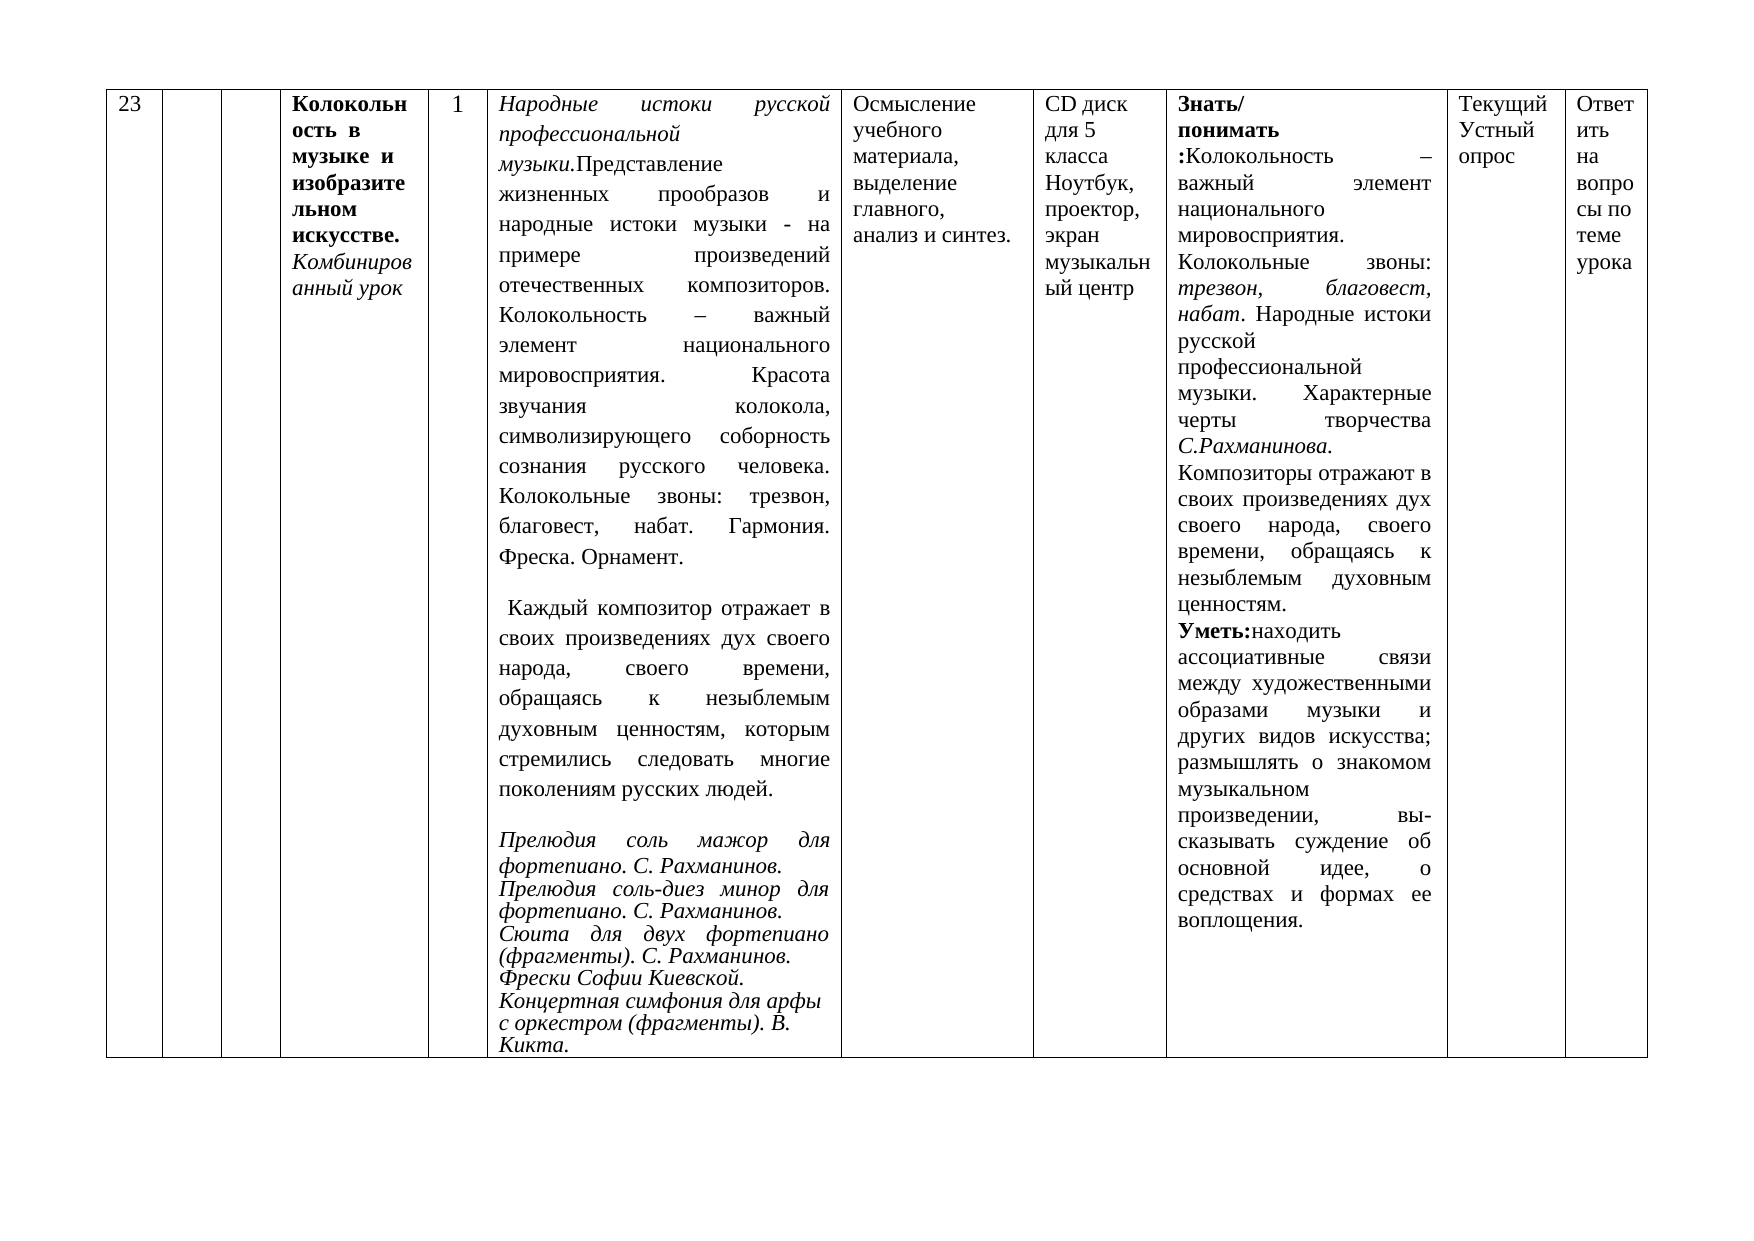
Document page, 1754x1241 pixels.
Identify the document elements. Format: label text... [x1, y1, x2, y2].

table_cell Народные истоки русской профессиональной музыки.Представление жизненных прообразов и народные истоки музыки - на примере произведений отечественных композиторов. Колокольность – важный элемент национального мировосприятия. Красота звучания колокола, символизирующего соборность сознания русского человека. Колокольные звоны: трезвон, благовест, набат. Гармония. Фреска. Орнамент. Каждый композитор отражает в своих произведениях дух своего народа, своего времени, обращаясь к незыблемым духовным ценностям, которым стремились следовать многие поколениям русских людей. Прелюдия соль мажор для фортепиано. С. Рахманинов. Прелюдия соль-диез минор для фортепиано. С. Рахманинов. Сюита для двух фортепиано (фрагменты). С. Рахманинов. Фрески Софии Киевской. Концертная симфония для арфы с оркестром (фрагменты). В. Кикта. [488, 90, 841, 1057]
table_cell [222, 90, 280, 1057]
table_cell Колокольность в музыке и изобразительном искусстве. Комбинированный урок [281, 90, 428, 1057]
table_cell 23 [107, 90, 162, 1057]
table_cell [1034, 90, 1166, 1057]
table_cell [1448, 90, 1565, 1057]
table_cell Ответить на вопросы по теме урока [1566, 90, 1647, 1057]
table_cell [163, 90, 221, 1057]
table_cell Знать/понимать:Колокольность – важный элемент национального мировосприятия. Колокольные звоны: трезвон, благовест, набат. Народные истоки русской профессиональной музыки. Характерные черты творчества С.Рахманинова. Композиторы отражают в своих произведениях дух своего народа, своего времени, обращаясь к незыблемым духовным ценностям. Уметь:находить ассоциативные связи между художественными образами музыки и других видов искусства; размышлять о знакомом музыкальном произведении, высказывать суждение об основной идее, о средствах и формах ее воплощения. [1167, 90, 1447, 1057]
table_cell 1 [429, 90, 487, 1057]
table_cell Осмысление учебного материала, выделение главного, анализ и синтез. [842, 90, 1033, 1057]
